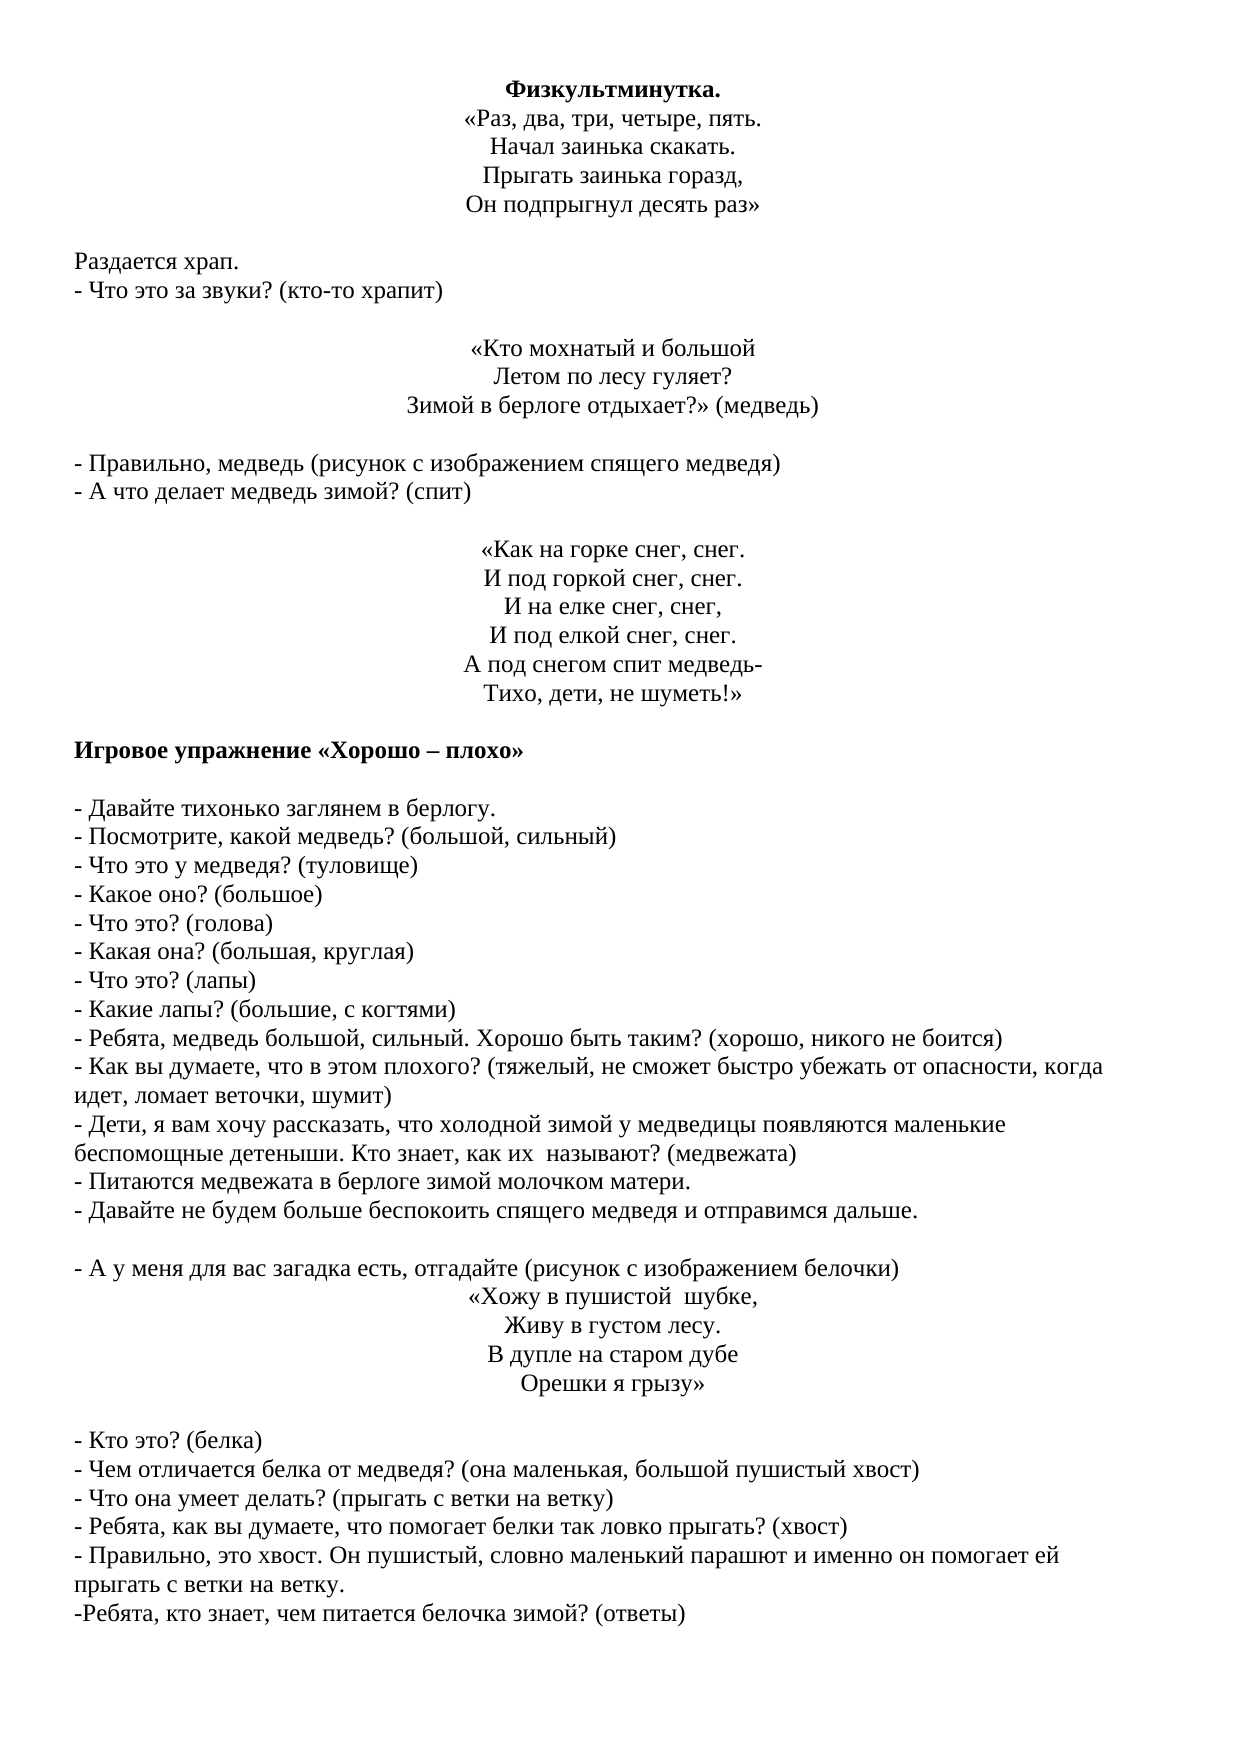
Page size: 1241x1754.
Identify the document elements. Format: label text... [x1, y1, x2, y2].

text - Что это? (голова) [74, 908, 1152, 936]
text Тихо, дети, не шуметь!» [74, 678, 1152, 706]
text Начал заинька скакать. [74, 131, 1152, 160]
text Раздается храп. [74, 246, 1152, 275]
text Орешки я грызу» [74, 1368, 1152, 1396]
text Он подпрыгнул десять раз» [74, 189, 1152, 218]
text Летом по лесу гуляет? [74, 361, 1152, 390]
text - Посмотрите, какой медведь? (большой, сильный) [74, 821, 1152, 850]
text - Дети, я вам хочу рассказать, что холодной зимой у медведицы появляются маленькие беспомощные детеныши. Кто знает, как их называют? (медвежата) [74, 1109, 1152, 1166]
text - Что это у медведя? (туловище) [74, 850, 1152, 879]
text - Давайте тихонько заглянем в берлогу. [74, 793, 1152, 821]
text - Питаются медвежата в берлоге зимой молочком матери. [74, 1166, 1152, 1195]
text И под горкой снег, снег. [74, 563, 1152, 591]
text - Ребята, медведь большой, сильный. Хорошо быть таким? (хорошо, никого не боится) [74, 1023, 1152, 1051]
text «Хожу в пушистой шубке, [74, 1281, 1152, 1310]
text - А у меня для вас загадка есть, отгадайте (рисунок с изображением белочки) [74, 1253, 1152, 1281]
text «Как на горке снег, снег. [74, 534, 1152, 563]
text - Какие лапы? (большие, с когтями) [74, 994, 1152, 1023]
text Физкультминутка. [74, 74, 1152, 103]
text - Какое оно? (большое) [74, 879, 1152, 908]
text Прыгать заинька горазд, [74, 160, 1152, 189]
text И под елкой снег, снег. [74, 620, 1152, 649]
text - Чем отличается белка от медведя? (она маленькая, большой пушистый хвост) [74, 1454, 1152, 1483]
text - Правильно, медведь (рисунок с изображением спящего медведя) [74, 448, 1152, 476]
text А под снегом спит медведь- [74, 649, 1152, 678]
text - Что это за звуки? (кто-то храпит) [74, 275, 1152, 304]
text - Правильно, это хвост. Он пушистый, словно маленький парашют и именно он помогает ей прыгать с ветки на ветку. [74, 1540, 1152, 1598]
text - Какая она? (большая, круглая) [74, 936, 1152, 965]
text - Кто это? (белка) [74, 1425, 1152, 1454]
text - Что это? (лапы) [74, 965, 1152, 994]
text - Как вы думаете, что в этом плохого? (тяжелый, не сможет быстро убежать от опасности, когда идет, ломает веточки, шумит) [74, 1051, 1152, 1109]
text «Кто мохнатый и большой [74, 333, 1152, 361]
text И на елке снег, снег, [74, 591, 1152, 620]
text В дупле на старом дубе [74, 1339, 1152, 1368]
text - А что делает медведь зимой? (спит) [74, 476, 1152, 505]
text Зимой в берлоге отдыхает?» (медведь) [74, 390, 1152, 419]
text - Давайте не будем больше беспокоить спящего медведя и отправимся дальше. [74, 1195, 1152, 1224]
text «Раз, два, три, четыре, пять. [74, 103, 1152, 131]
text - Что она умеет делать? (прыгать с ветки на ветку) [74, 1483, 1152, 1511]
text -Ребята, кто знает, чем питается белочка зимой? (ответы) [74, 1598, 1152, 1626]
text Живу в густом лесу. [74, 1310, 1152, 1339]
text Игровое упражнение «Хорошо – плохо» [74, 735, 1152, 764]
text - Ребята, как вы думаете, что помогает белки так ловко прыгать? (хвост) [74, 1511, 1152, 1540]
